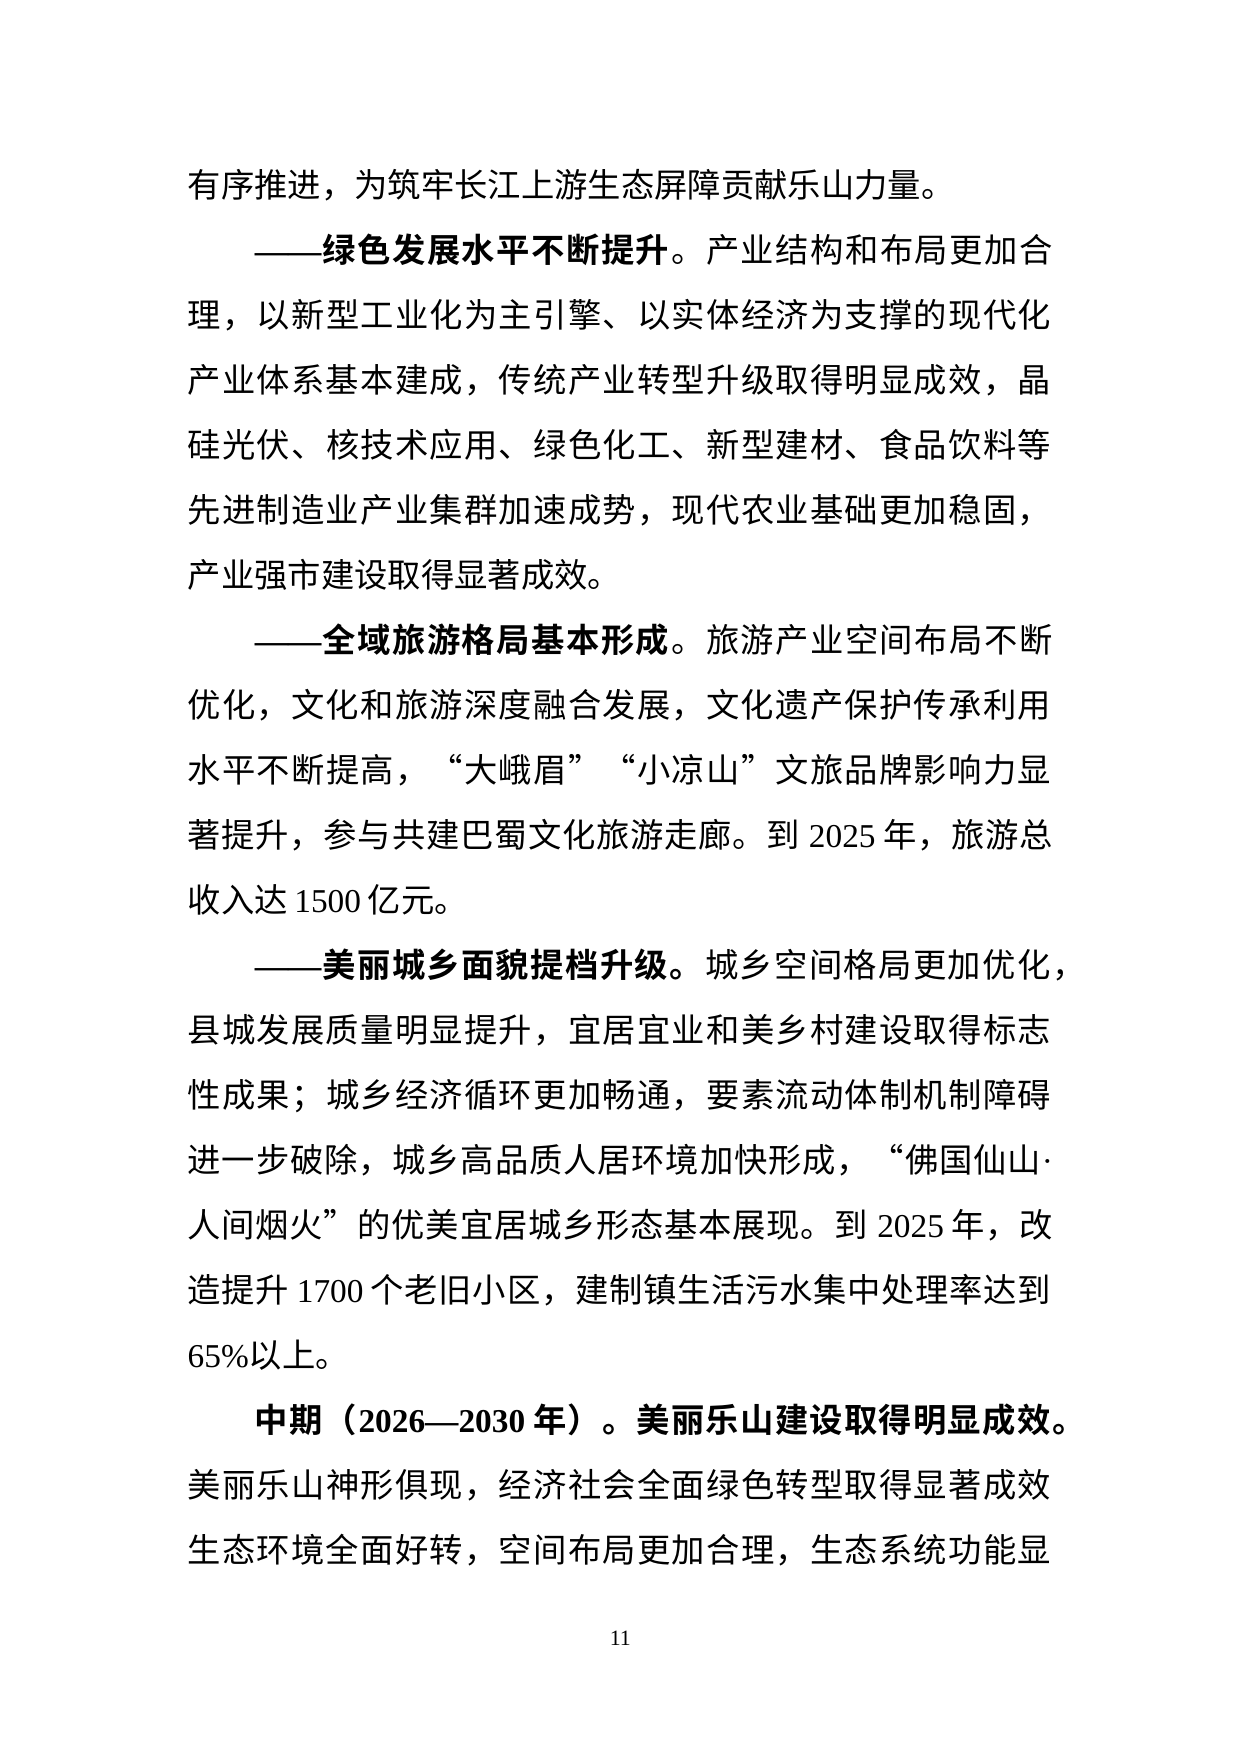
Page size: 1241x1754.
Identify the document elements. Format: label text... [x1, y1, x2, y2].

text ——美丽城乡面貌提档升级。城乡空间格局更加优化，县城发展质量明显提升，宜居宜业和美乡村建设取得标志性成果；城乡经济循环更加畅通，要素流动体制机制障碍进一步破除，城乡高品质人居环境加快形成，“佛国仙山·人间烟火”的优美宜居城乡形态基本展现。到2025年，改造提升1700个老旧小区，建制镇生活污水集中处理率达到65%以上。 [187, 930, 1053, 1385]
text ——绿色发展水平不断提升。产业结构和布局更加合理，以新型工业化为主引擎、以实体经济为支撑的现代化产业体系基本建成，传统产业转型升级取得明显成效，晶硅光伏、核技术应用、绿色化工、新型建材、食品饮料等先进制造业产业集群加速成势，现代农业基础更加稳固，产业强市建设取得显著成效。 [187, 215, 1053, 605]
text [187, 1385, 1053, 1580]
text ——全域旅游格局基本形成。旅游产业空间布局不断优化，文化和旅游深度融合发展，文化遗产保护传承利用水平不断提高，“大峨眉”“小凉山”文旅品牌影响力显著提升，参与共建巴蜀文化旅游走廊。到2025年，旅游总收入达1500亿元。 [187, 605, 1053, 930]
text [187, 150, 1053, 215]
